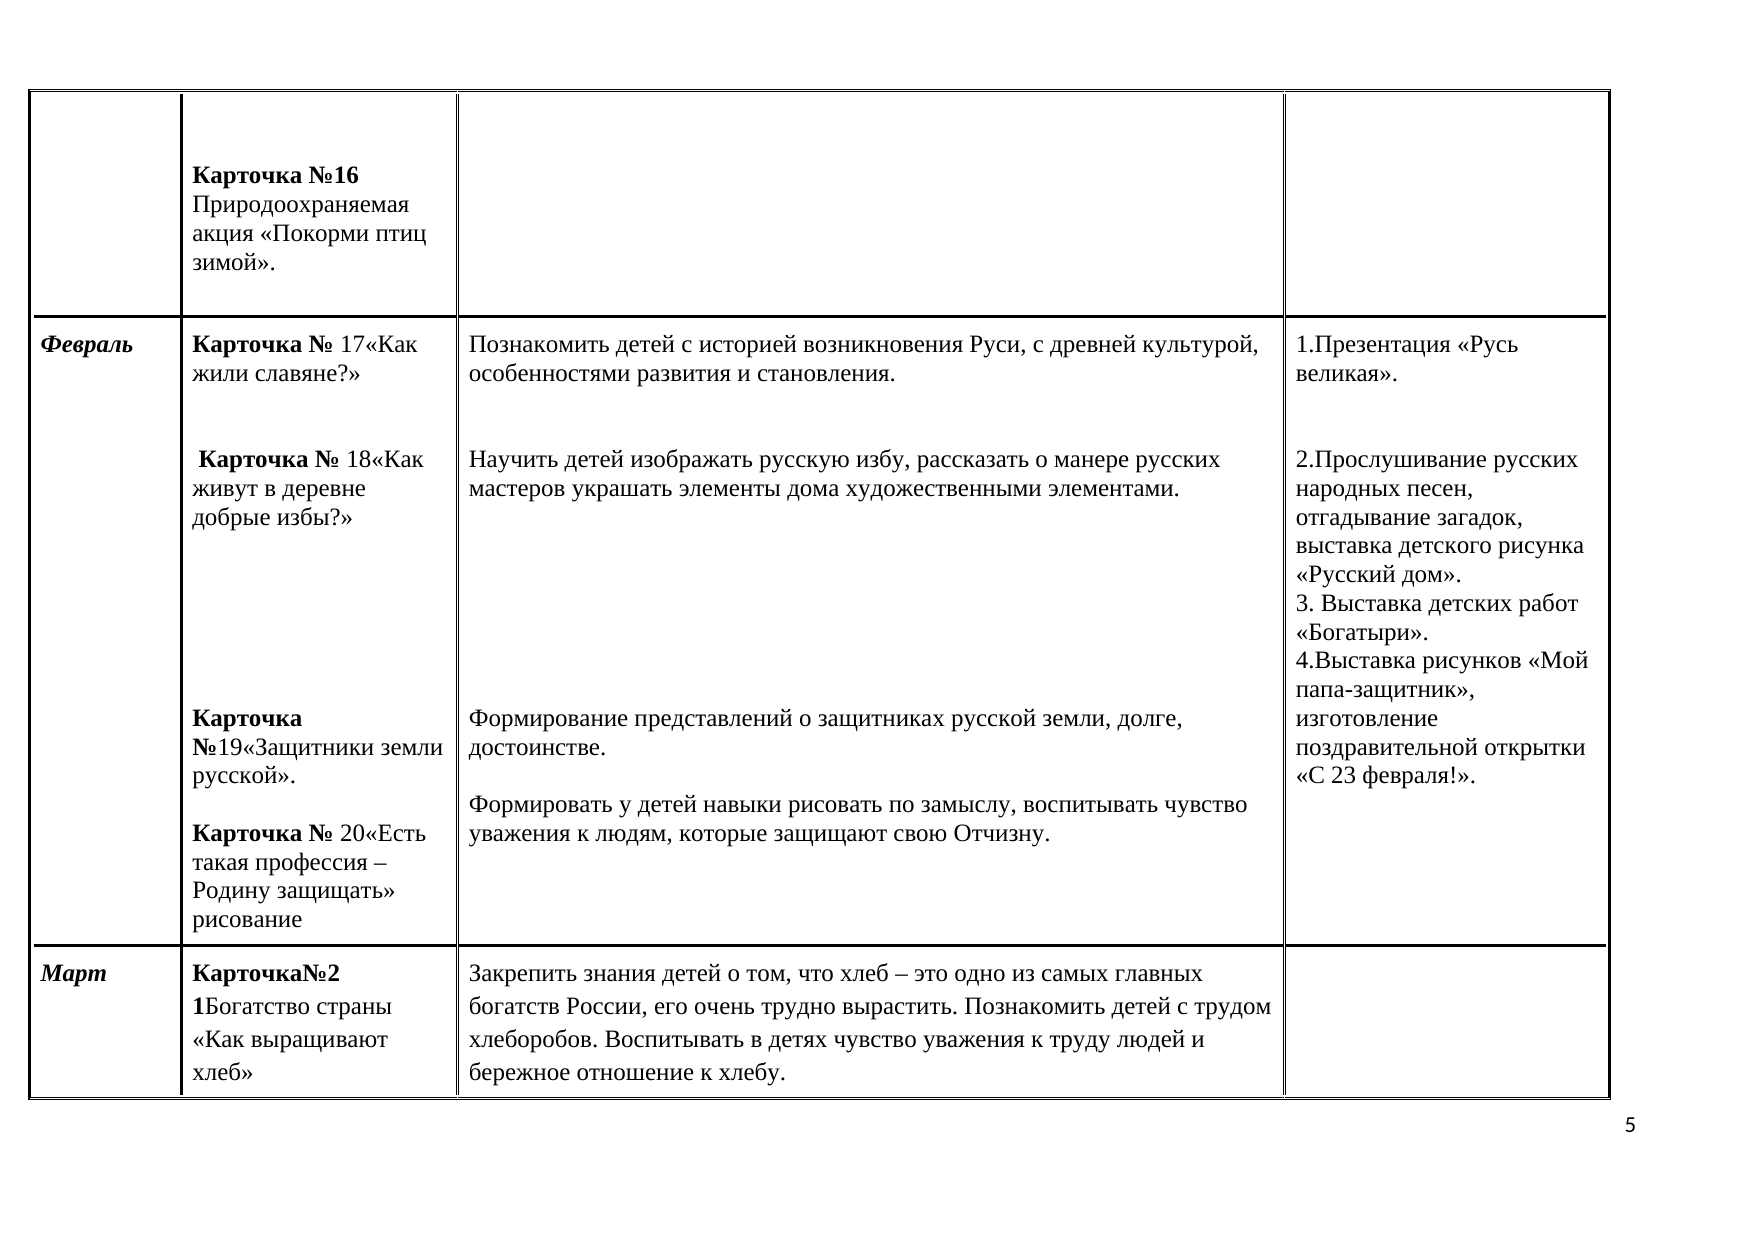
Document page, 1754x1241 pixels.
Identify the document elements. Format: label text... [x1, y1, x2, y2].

table_cell Февраль [31, 315, 180, 944]
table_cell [181, 947, 458, 1097]
table_cell Карточка № 17«Как жили славяне?» Карточка № 18«Как живут в деревне добрые избы?» Карточка№19«Защитники земли русской». Карточка № 20«Есть такая профессия – Родину защищать» рисование [183, 318, 456, 944]
table_cell Март [31, 944, 181, 1097]
table_cell 1.Презентация «Русь великая». 2.Прослушивание русских народных песен, отгадывание загадок, выставка детского рисунка «Русский дом». 3. Выставка детских работ «Богатыри». 4.Выставка рисунков «Мой папа-защитник», изготовление поздравительной открытки «С 23 февраля!». [1286, 315, 1608, 944]
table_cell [458, 92, 1284, 315]
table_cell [1285, 944, 1608, 1097]
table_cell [458, 947, 1284, 1097]
table_cell Познакомить детей с историей возникновения Руси, с древней культурой, особенностями развития и становления. Научить детей изображать русскую избу, рассказать о манере русских мастеров украшать элементы дома художественными элементами. Формирование представлений о защитниках русской земли, долге, достоинстве. Формировать у детей навыки рисовать по замыслу, воспитывать чувство уважения к людям, которые защищают свою Отчизну. [459, 318, 1283, 944]
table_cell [1285, 92, 1608, 315]
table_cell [181, 92, 458, 315]
table_cell Январь [31, 92, 181, 315]
